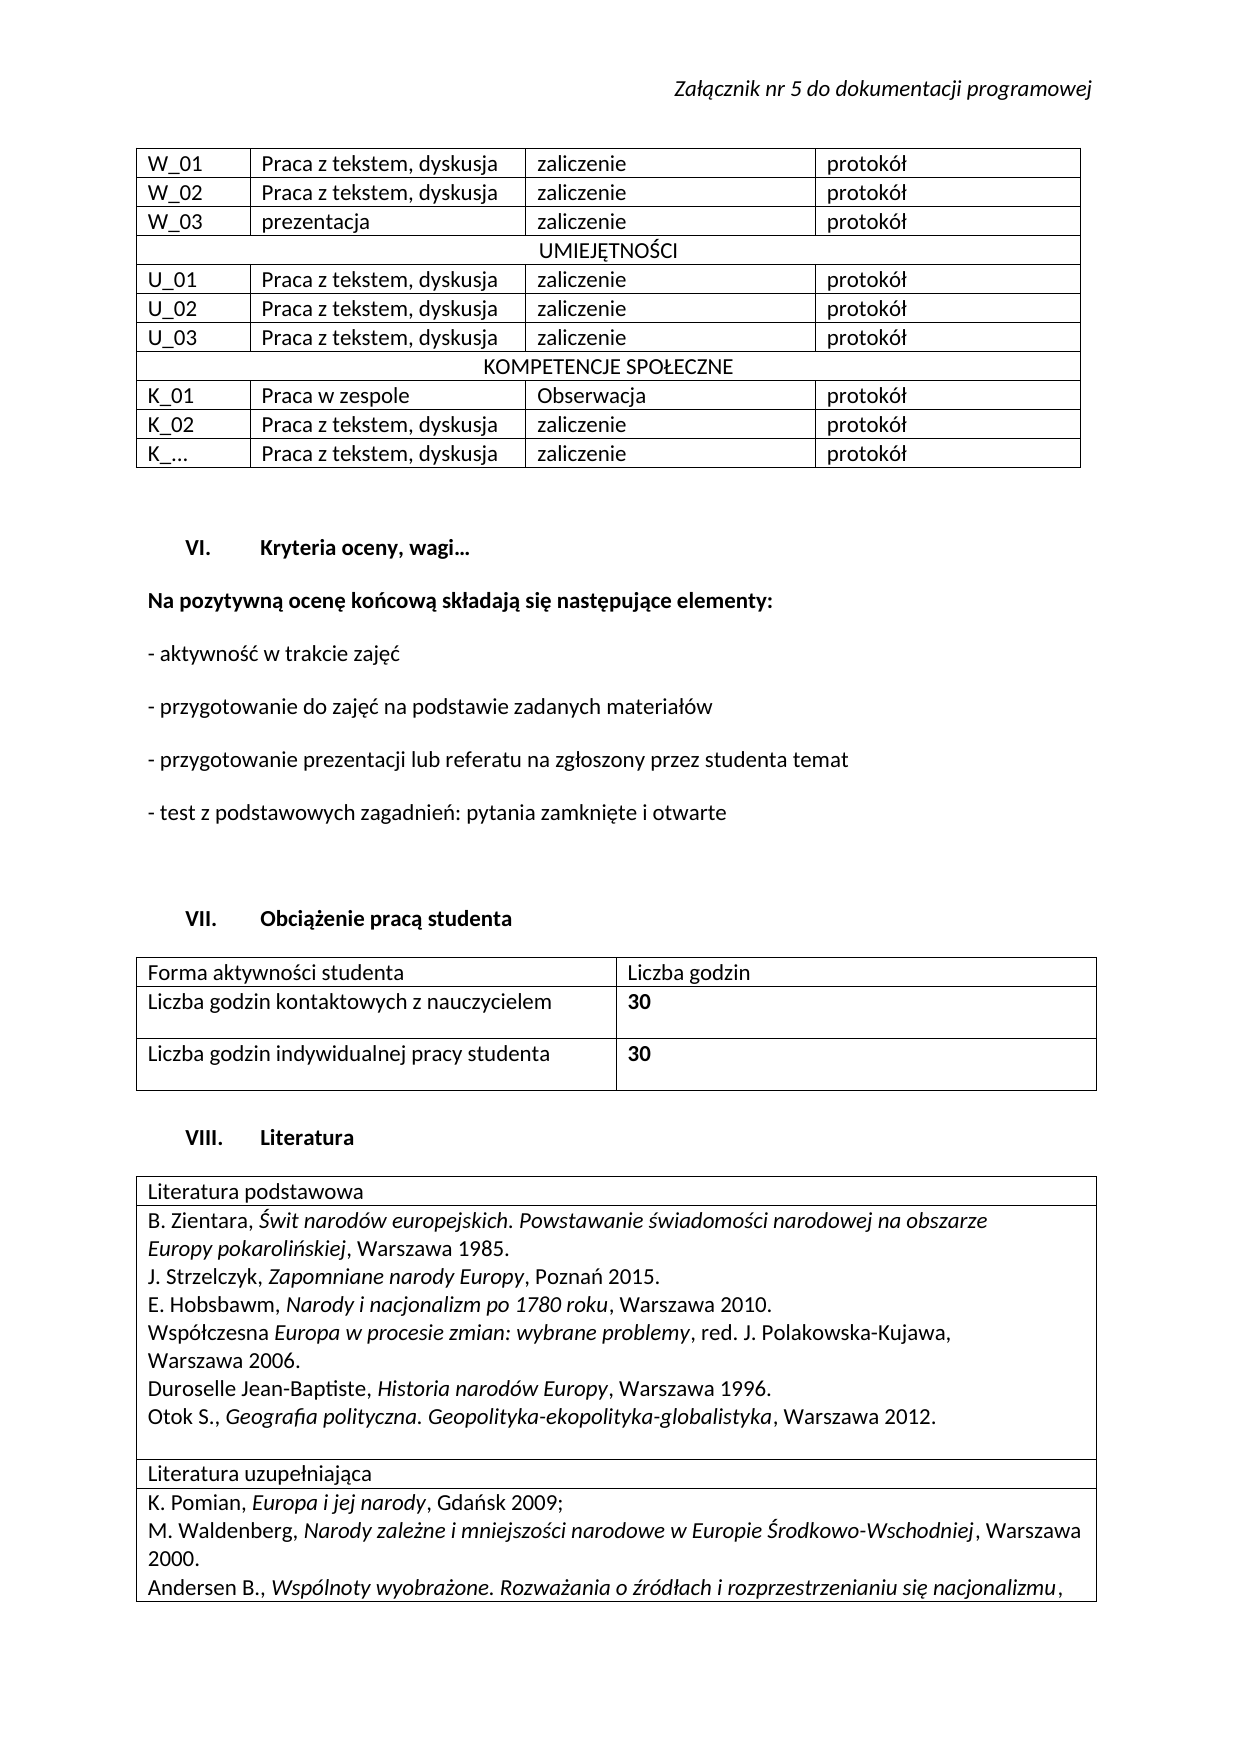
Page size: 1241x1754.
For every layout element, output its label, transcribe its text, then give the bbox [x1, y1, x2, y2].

table_cell Liczba godzin indywidualnej pracy studenta [137, 1039, 616, 1090]
table_cell protokół [816, 439, 1080, 467]
table_cell Praca z tekstem, dyskusja [251, 323, 525, 351]
table_cell prezentacja [251, 207, 525, 235]
table_header Liczba godzin [617, 958, 1096, 986]
table_cell UMIEJĘTNOŚCI [137, 236, 1080, 264]
table_cell protokół [816, 323, 1080, 351]
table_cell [137, 1489, 1096, 1601]
table_cell KOMPETENCJE SPOŁECZNE [137, 352, 1080, 380]
table_cell zaliczenie [526, 323, 815, 351]
table_cell U_03 [137, 323, 250, 351]
table_cell protokół [816, 265, 1080, 293]
table_cell W_02 [137, 178, 250, 206]
table_cell zaliczenie [526, 207, 815, 235]
table_cell 30 [617, 1039, 1096, 1090]
table_cell protokół [816, 294, 1080, 322]
table_cell zaliczenie [526, 439, 815, 467]
table_cell Praca z tekstem, dyskusja [251, 410, 525, 438]
text - aktywność w trakcie zajęć [148, 639, 1093, 667]
list Obciążenie pracą studenta [185, 904, 1093, 932]
table_cell K_02 [137, 410, 250, 438]
table_cell protokół [816, 149, 1080, 177]
table_cell protokół [816, 381, 1080, 409]
table_cell protokół [816, 207, 1080, 235]
table_cell U_02 [137, 294, 250, 322]
table_cell K_... [137, 439, 250, 467]
table_cell protokół [816, 410, 1080, 438]
table_cell zaliczenie [526, 294, 815, 322]
table_header Literatura podstawowa [137, 1177, 1096, 1205]
table_cell Praca z tekstem, dyskusja [251, 149, 525, 177]
table_cell Praca z tekstem, dyskusja [251, 294, 525, 322]
table_cell protokół [816, 178, 1080, 206]
table_cell W_01 [137, 149, 250, 177]
table_cell 30 [617, 987, 1096, 1038]
table_header Forma aktywności studenta [137, 958, 616, 986]
table_cell zaliczenie [526, 149, 815, 177]
table_cell Praca z tekstem, dyskusja [251, 178, 525, 206]
text - test z podstawowych zagadnień: pytania zamknięte i otwarte [148, 798, 1093, 826]
table_cell Praca w zespole [251, 381, 525, 409]
table_cell Liczba godzin kontaktowych z nauczycielem [137, 987, 616, 1038]
list Kryteria oceny, wagi… [185, 533, 1093, 561]
table_cell zaliczenie [526, 410, 815, 438]
table_cell Obserwacja [526, 381, 815, 409]
table_cell K_01 [137, 381, 250, 409]
table_cell Praca z tekstem, dyskusja [251, 439, 525, 467]
table_cell zaliczenie [526, 265, 815, 293]
table_cell B. Zientara, Świt narodów europejskich. Powstawanie świadomości narodowej na obszarze Europy pokarolińskiej, Warszawa 1985. J. Strzelczyk, Zapomniane narody Europy, Poznań 2015. E. Hobsbawm, Narody i nacjonalizm po 1780 roku, Warszawa 2010. Współczesna Europa w procesie zmian: wybrane problemy, red. J. Polakowska-Kujawa, Warszawa 2006. Duroselle Jean-Baptiste, Historia narodów Europy, Warszawa 1996. Otok S., Geografia polityczna. Geopolityka-ekopolityka-globalistyka, Warszawa 2012. [137, 1206, 1096, 1458]
table_cell zaliczenie [526, 178, 815, 206]
text - przygotowanie do zajęć na podstawie zadanych materiałów [148, 692, 1093, 720]
table_cell U_01 [137, 265, 250, 293]
list Literatura [185, 1123, 1093, 1151]
table_cell Praca z tekstem, dyskusja [251, 265, 525, 293]
text - przygotowanie prezentacji lub referatu na zgłoszony przez studenta temat [148, 745, 1093, 773]
table_cell W_03 [137, 207, 250, 235]
table_cell Literatura uzupełniająca [137, 1460, 1096, 1487]
text Na pozytywną ocenę końcową składają się następujące elementy: [148, 586, 1093, 614]
